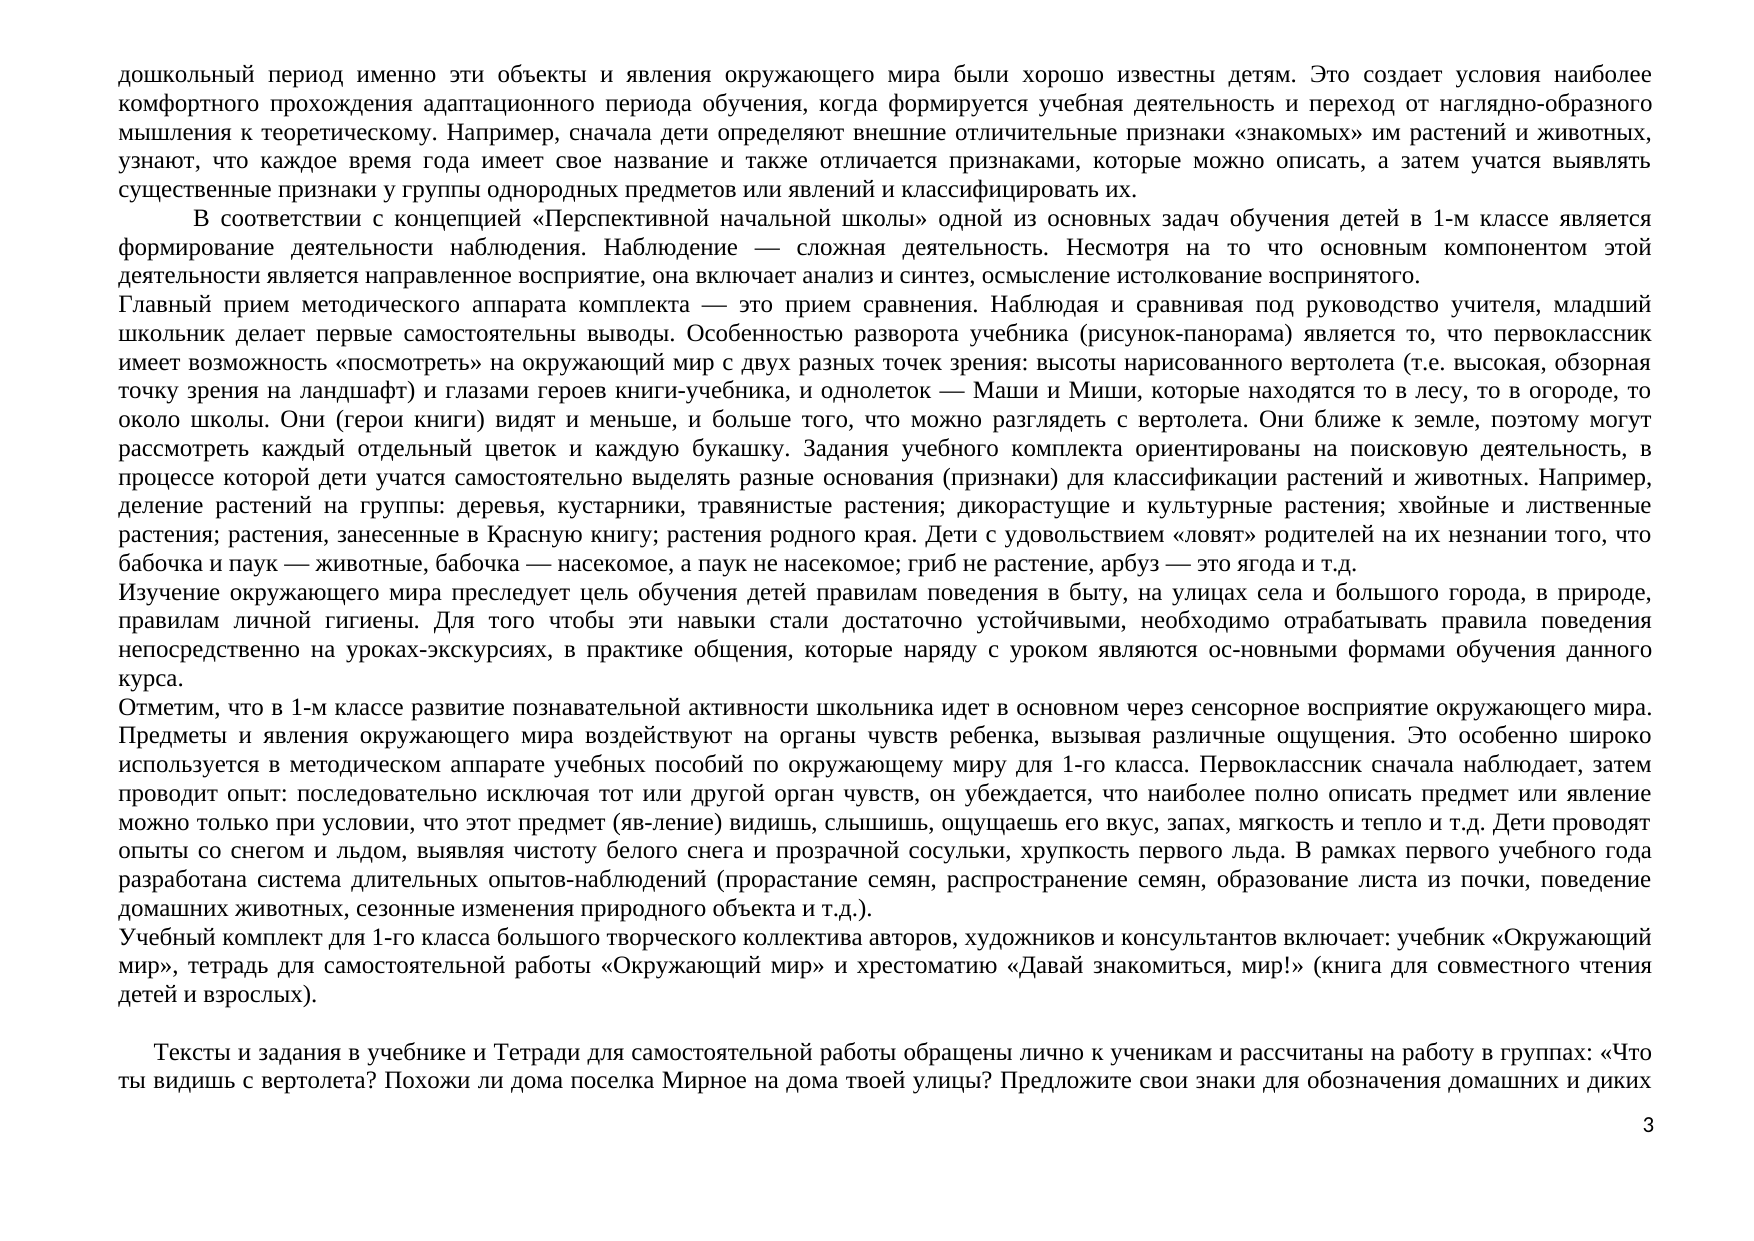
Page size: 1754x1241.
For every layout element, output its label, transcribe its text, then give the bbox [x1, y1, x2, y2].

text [118, 59, 1654, 203]
text Учебный комплект для 1-го класса большого творческого коллектива авторов, художников и консультантов включает: учебник «Окружающий мир», тетрадь для самостоятельной работы «Окружающий мир» и хрестоматию «Давай знакомиться, мир!» (книга для совместного чтения детей и взрослых). [118, 922, 1654, 1008]
text В соответствии с концепцией «Перспективной начальной школы» одной из основных задач обучения детей в 1-м классе является формирование деятельности наблюдения. Наблюдение — сложная деятельность. Несмотря на то что основным компонентом этой деятельности является направленное восприятие, она включает анализ и синтез, осмысление истолкование воспринятого. [118, 203, 1654, 289]
text Главный прием методического аппарата комплекта — это прием сравнения. Наблюдая и сравнивая под руководство учителя, младший школьник делает первые самостоятельны выводы. Особенностью разворота учебника (рисунок-панорама) является то, что первоклассник имеет возможность «посмотреть» на окружающий мир с двух разных точек зрения: высоты нарисованного вертолета (т.е. высокая, обзорная точку зрения на ландшафт) и глазами героев книги-учебника, и однолеток — Маши и Миши, которые находятся то в лесу, то в огороде, то около школы. Они (герои книги) видят и меньше, и больше того, что можно разглядеть с вертолета. Они ближе к земле, поэтому могут рассмотреть каждый отдельный цветок и каждую букашку. Задания учебного комплекта ориентированы на поисковую деятельность, в процессе которой дети учатся самостоятельно выделять разные основания (признаки) для классификации растений и животных. Например, деление растений на группы: деревья, кустарники, травянистые растения; дикорастущие и культурные растения; хвойные и лиственные растения; растения, занесенные в Красную книгу; растения родного края. Дети с удовольствием «ловят» родителей на их незнании того, что бабочка и паук — животные, бабочка — насекомое, а паук не насекомое; гриб не растение, арбуз — это ягода и т.д. [118, 289, 1654, 577]
text Изучение окружающего мира преследует цель обучения детей правилам поведения в быту, на улицах села и большого города, в природе, правилам личной гигиены. Для того чтобы эти навыки стали достаточно устойчивыми, необходимо отрабатывать правила поведения непосредственно на уроках-экскурсиях, в практике общения, которые наряду с уроком являются ос-новными формами обучения данного курса. [118, 577, 1654, 692]
text Отметим, что в 1-м классе развитие познавательной активности школьника идет в основном через сенсорное восприятие окружающего мира. Предметы и явления окружающего мира воздействуют на органы чувств ребенка, вызывая различные ощущения. Это особенно широко используется в методическом аппарате учебных пособий по окружающему миру для 1-го класса. Первоклассник сначала наблюдает, затем проводит опыт: последовательно исключая тот или другой орган чувств, он убеждается, что наиболее полно описать предмет или явление можно только при условии, что этот предмет (яв-ление) видишь, слышишь, ощущаешь его вкус, запах, мягкость и тепло и т.д. Дети проводят опыты со снегом и льдом, выявляя чистоту белого снега и прозрачной сосульки, хрупкость первого льда. В рамках первого учебного года разработана система длительных опытов-наблюдений (прорастание семян, распространение семян, образование листа из почки, поведение домашних животных, сезонные изменения природного объекта и т.д.). [118, 692, 1654, 922]
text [118, 1037, 1654, 1094]
